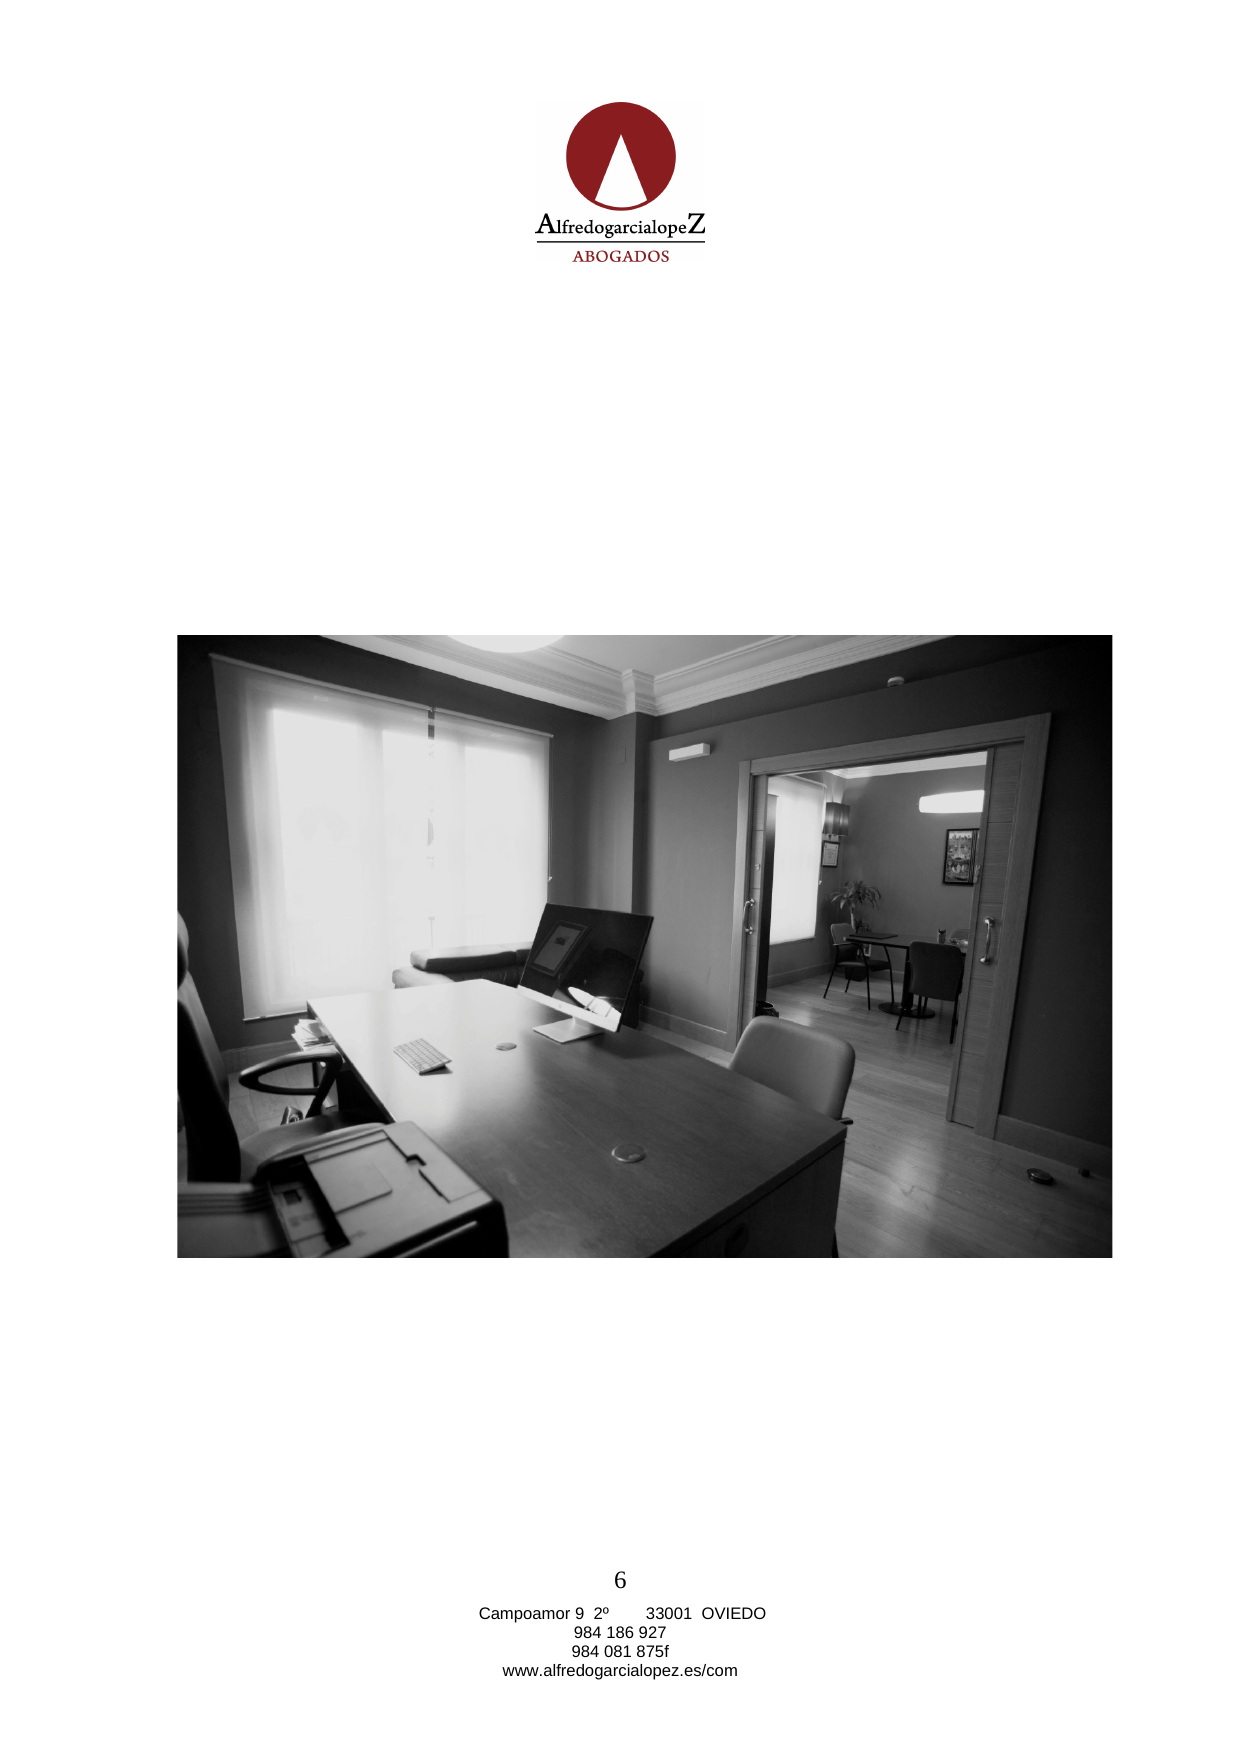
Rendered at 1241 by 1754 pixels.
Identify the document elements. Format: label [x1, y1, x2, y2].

picture [535, 102, 705, 262]
picture [177, 635, 1113, 1258]
